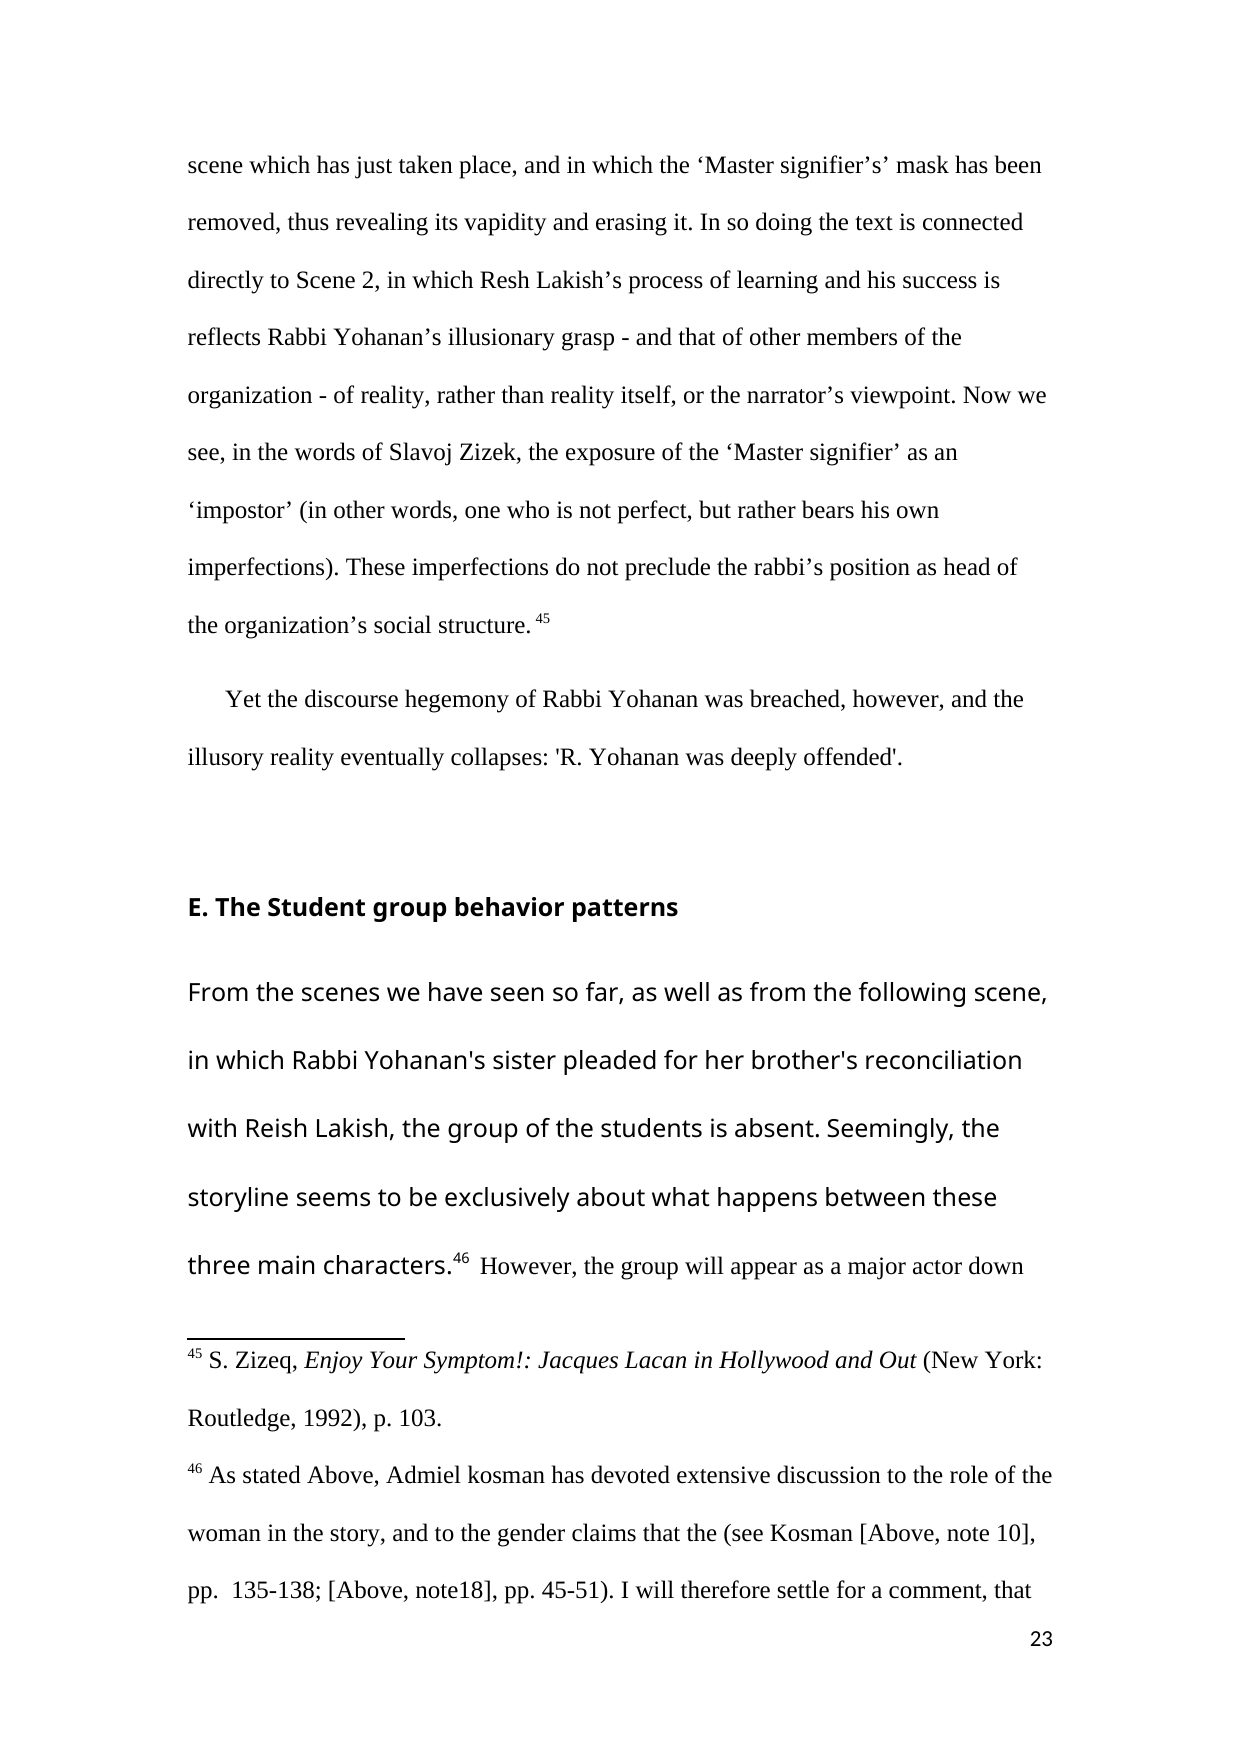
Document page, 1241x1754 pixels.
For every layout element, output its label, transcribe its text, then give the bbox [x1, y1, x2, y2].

text E. The Student group behavior patterns [187, 890, 1053, 924]
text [187, 150, 1053, 639]
text Yet the discourse hegemony of Rabbi Yohanan was breached, however, and the illusory reality eventually collapses: 'R. Yohanan was deeply offended'. [187, 684, 1053, 770]
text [187, 975, 1053, 1281]
